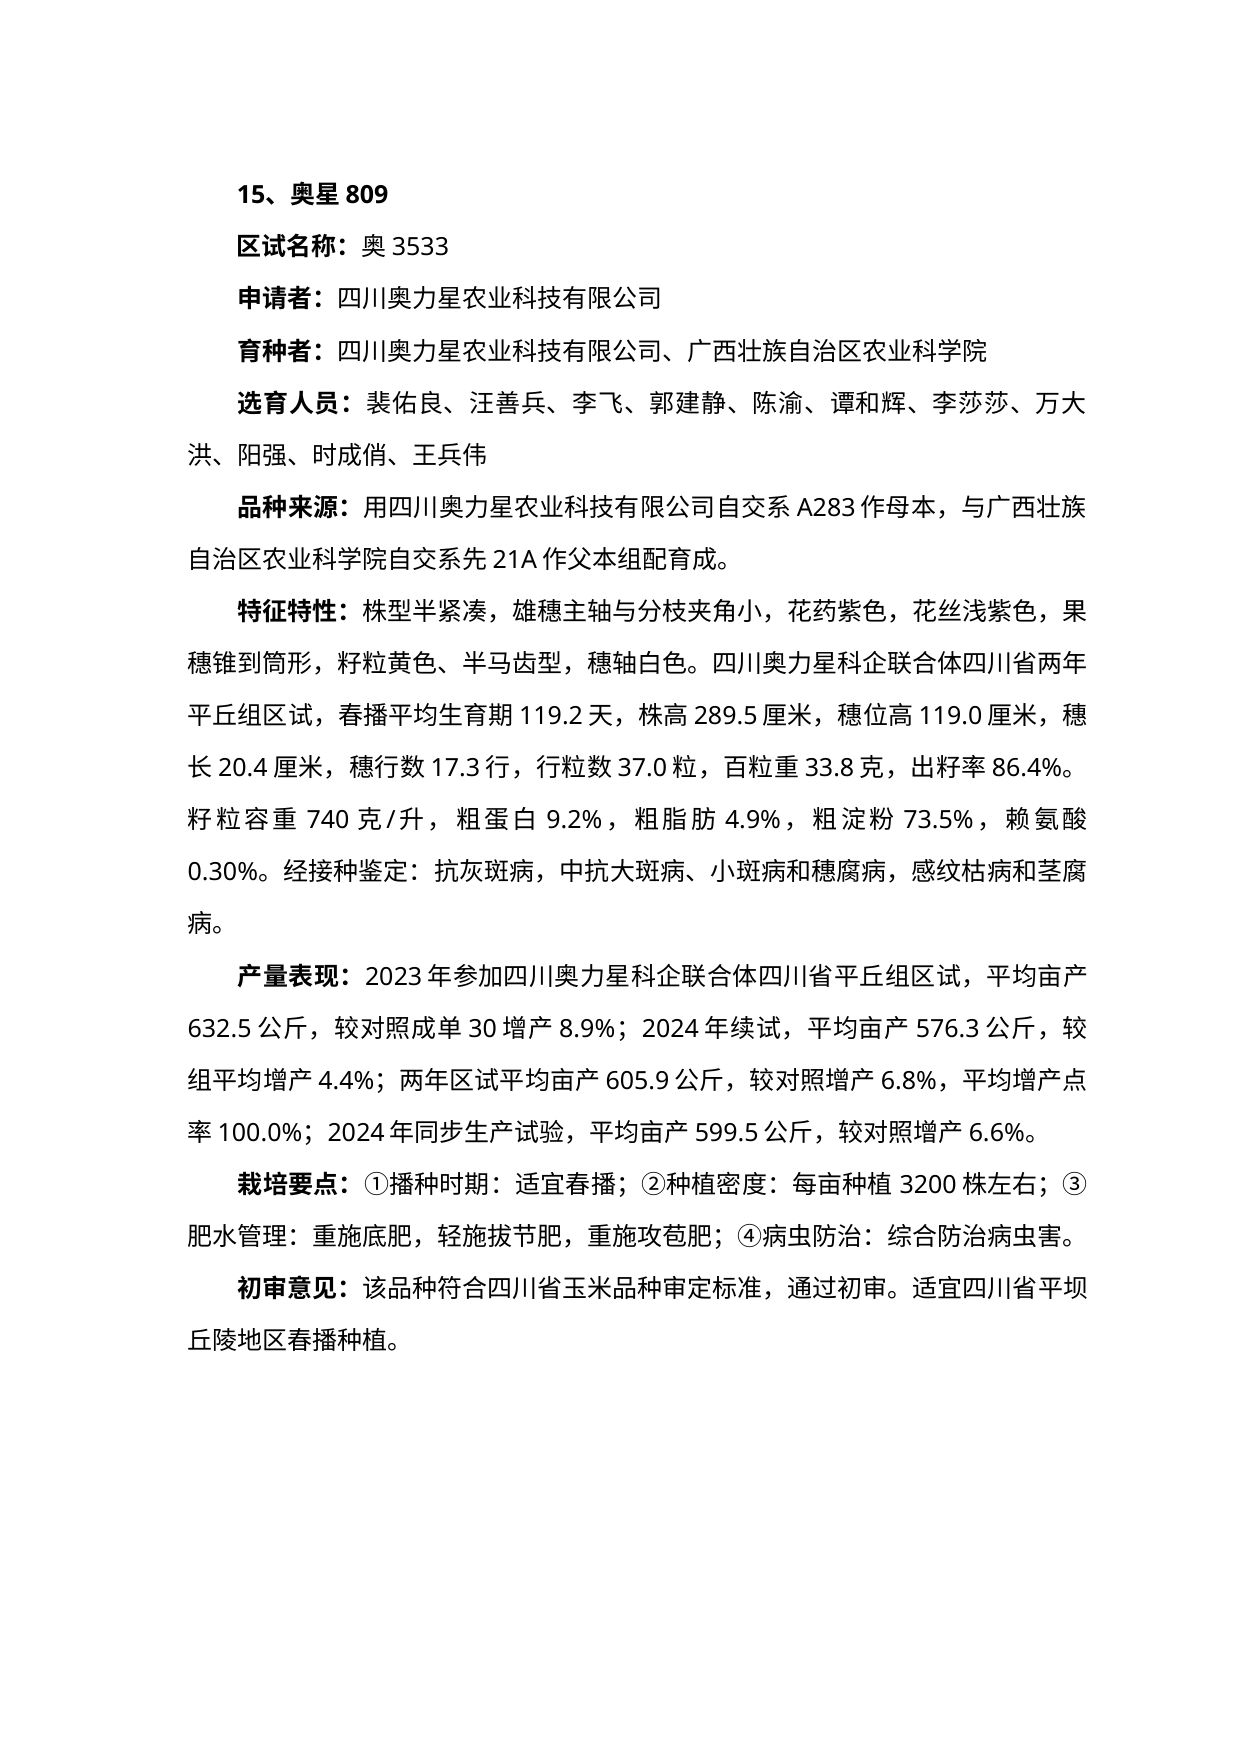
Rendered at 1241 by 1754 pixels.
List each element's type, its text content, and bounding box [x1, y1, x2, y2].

text 区试名称：奥3533 [187, 214, 1088, 266]
text 产量表现：2023年参加四川奥力星科企联合体四川省平丘组区试，平均亩产632.5公斤，较对照成单30增产8.9%；2024年续试，平均亩产576.3公斤，较组平均增产4.4%；两年区试平均亩产605.9公斤，较对照增产6.8%，平均增产点率100.0%；2024年同步生产试验，平均亩产599.5公斤，较对照增产6.6%。 [187, 943, 1088, 1152]
text 选育人员：裴佑良、汪善兵、李飞、郭建静、陈渝、谭和辉、李莎莎、万大洪、阳强、时成俏、王兵伟 [187, 370, 1088, 474]
text 15、奥星809 [187, 162, 1088, 214]
text 育种者：四川奥力星农业科技有限公司、广西壮族自治区农业科学院 [187, 318, 1088, 370]
text 特征特性：株型半紧凑，雄穗主轴与分枝夹角小，花药紫色，花丝浅紫色，果穗锥到筒形，籽粒黄色、半马齿型，穗轴白色。四川奥力星科企联合体四川省两年平丘组区试，春播平均生育期119.2天，株高289.5厘米，穗位高119.0厘米，穗长20.4厘米，穗行数17.3行，行粒数37.0粒，百粒重33.8克，出籽率86.4%。籽粒容重740克/升，粗蛋白9.2%，粗脂肪4.9%，粗淀粉73.5%，赖氨酸0.30%。经接种鉴定：抗灰斑病，中抗大斑病、小斑病和穗腐病，感纹枯病和茎腐病。 [187, 579, 1088, 943]
text 品种来源：用四川奥力星农业科技有限公司自交系A283作母本，与广西壮族自治区农业科学院自交系先21A作父本组配育成。 [187, 474, 1088, 579]
text 申请者：四川奥力星农业科技有限公司 [187, 266, 1088, 318]
text 初审意见：该品种符合四川省玉米品种审定标准，通过初审。适宜四川省平坝丘陵地区春播种植。 [187, 1256, 1088, 1360]
text 栽培要点：①播种时期：适宜春播；②种植密度：每亩种植3200株左右；③肥水管理：重施底肥，轻施拔节肥，重施攻苞肥；④病虫防治：综合防治病虫害。 [187, 1152, 1088, 1256]
